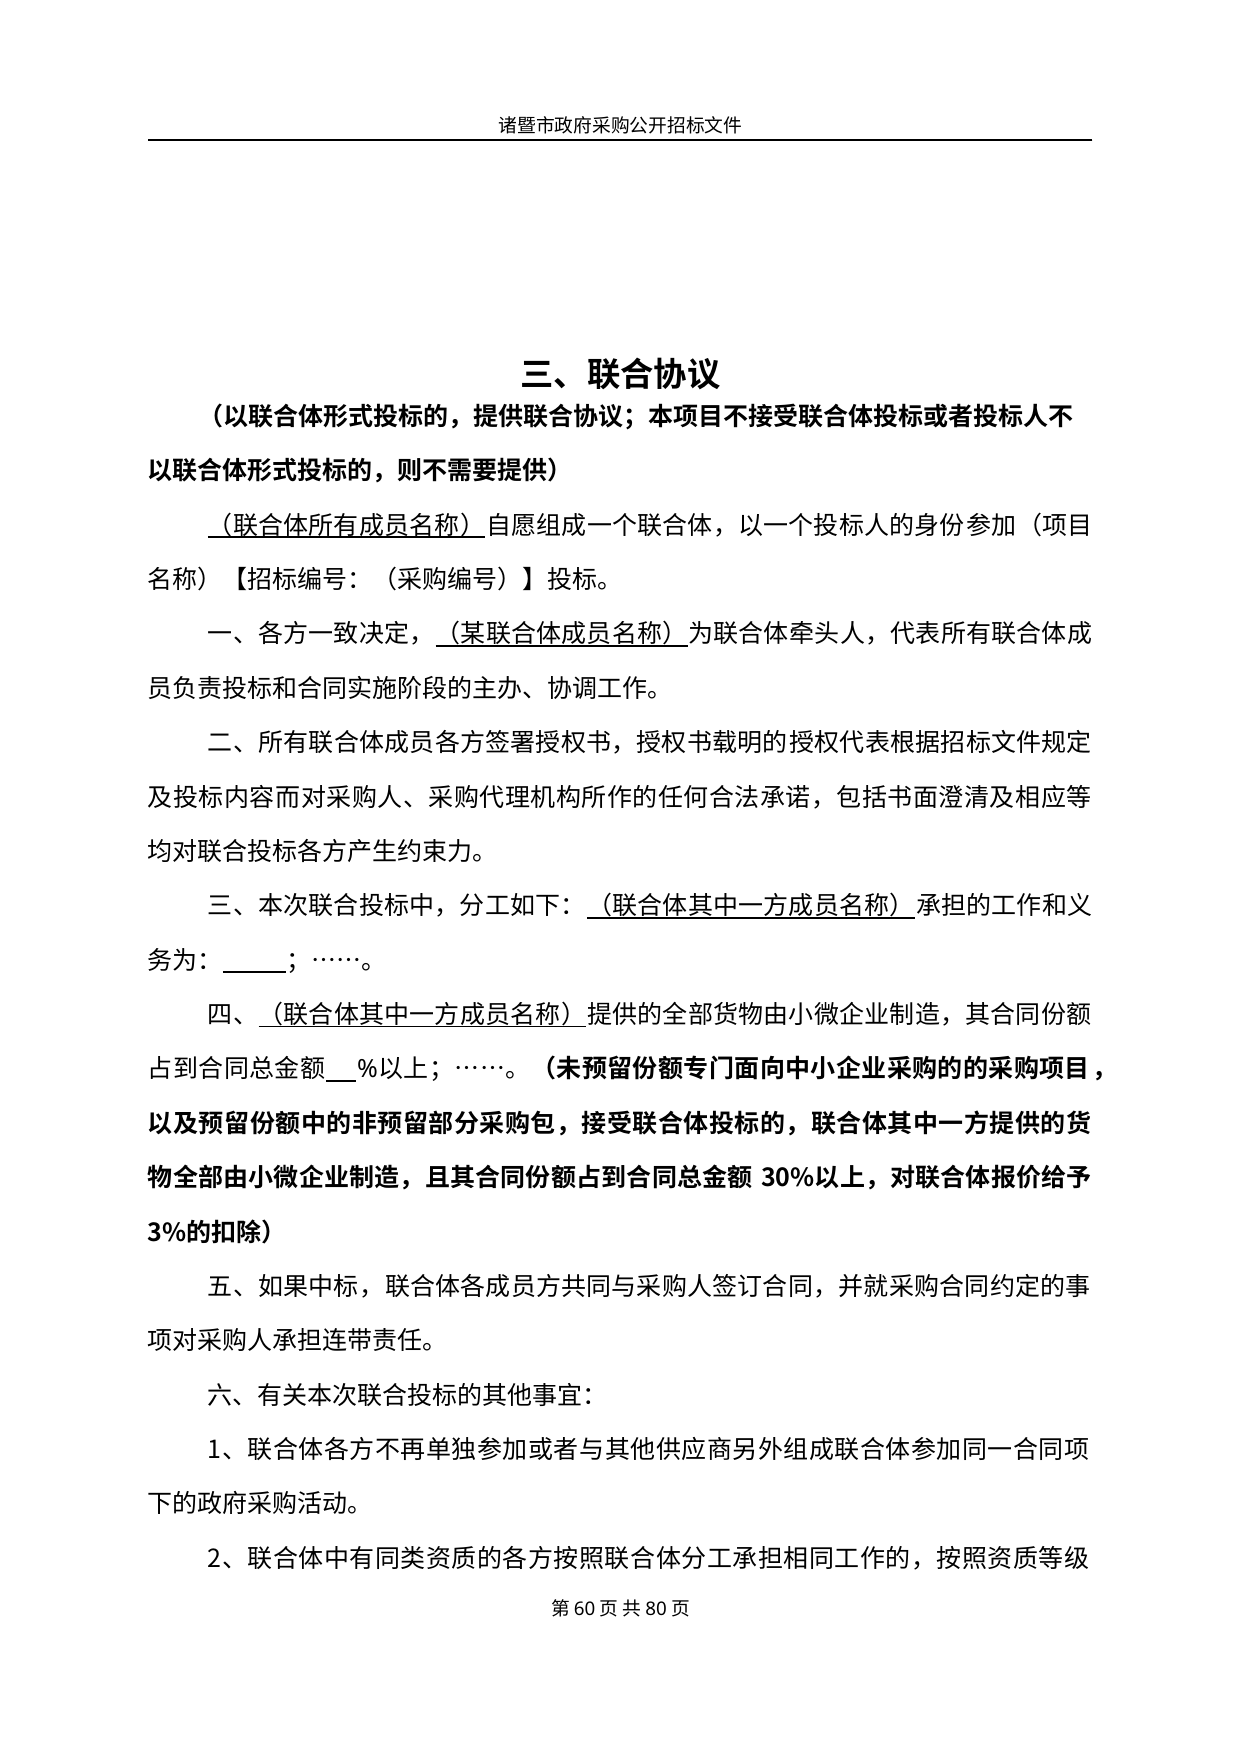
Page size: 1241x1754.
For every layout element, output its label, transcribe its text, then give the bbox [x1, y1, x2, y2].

text 五、如果中标，联合体各成员方共同与采购人签订合同，并就采购合同约定的事项对采购人承担连带责任。 [148, 1266, 1092, 1357]
text 一、各方一致决定，（某联合体成员名称）为联合体牵头人，代表所有联合体成员负责投标和合同实施阶段的主办、协调工作。 [148, 614, 1092, 704]
text 四、（联合体其中一方成员名称）提供的全部货物由小微企业制造，其合同份额占到合同总金额 %以上；……。（未预留份额专门面向中小企业采购的的采购项目，以及预留份额中的非预留部分采购包，接受联合体投标的，联合体其中一方提供的货物全部由小微企业制造，且其合同份额占到合同总金额 30%以上，对联合体报价给予3%的扣除） [148, 994, 1092, 1248]
text 二、所有联合体成员各方签署授权书，授权书载明的授权代表根据招标文件规定及投标内容而对采购人、采购代理机构所作的任何合法承诺，包括书面澄清及相应等均对联合投标各方产生约束力。 [148, 723, 1092, 868]
text （以联合体形式投标的，提供联合协议；本项目不接受联合体投标或者投标人不以联合体形式投标的，则不需要提供） [148, 396, 1092, 487]
text 六、有关本次联合投标的其他事宜： [148, 1375, 1092, 1411]
text 三、联合协议 [148, 348, 1092, 396]
text （联合体所有成员名称）自愿组成一个联合体，以一个投标人的身份参加（项目名称）【招标编号：（采购编号）】投标。 [148, 505, 1092, 596]
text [148, 1538, 1092, 1574]
text 三、本次联合投标中，分工如下：（联合体其中一方成员名称）承担的工作和义务为： ；……。 [148, 886, 1092, 976]
text 1、联合体各方不再单独参加或者与其他供应商另外组成联合体参加同一合同项下的政府采购活动。 [148, 1429, 1092, 1520]
